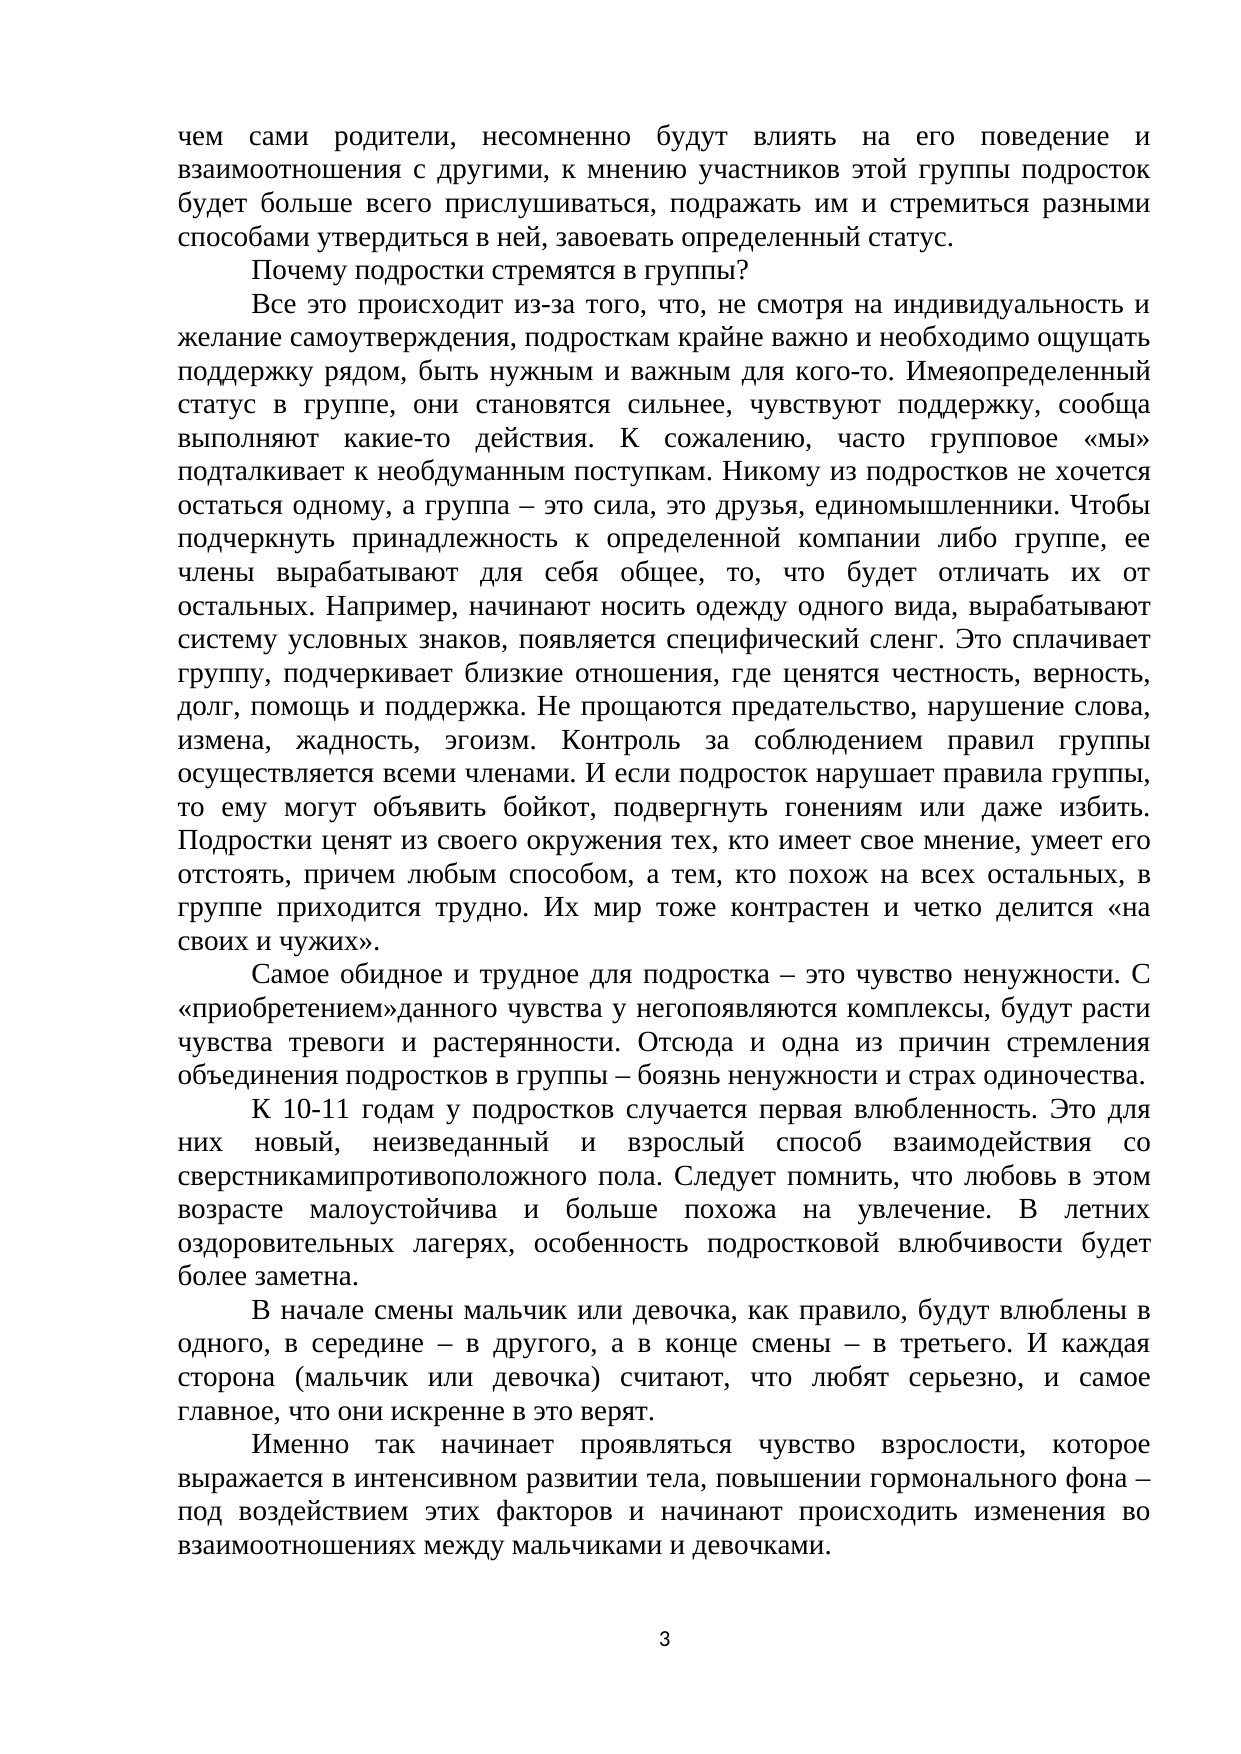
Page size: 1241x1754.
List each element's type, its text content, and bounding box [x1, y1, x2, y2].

text Все это происходит из-за того, что, не смотря на индивидуальность и желание самоутверждения, подросткам крайне важно и необходимо ощущать поддержку рядом, быть нужным и важным для кого-то. Имеяопределенный статус в группе, они становятся сильнее, чувствуют поддержку, сообща выполняют какие-то действия. К сожалению, часто групповое «мы» подталкивает к необдуманным поступкам. Никому из подростков не хочется остаться одному, а группа – это сила, это друзья, единомышленники. Чтобы подчеркнуть принадлежность к определенной компании либо группе, ее члены вырабатывают для себя общее, то, что будет отличать их от остальных. Например, начинают носить одежду одного вида, вырабатывают систему условных знаков, появляется специфический сленг. Это сплачивает группу, подчеркивает близкие отношения, где ценятся честность, верность, долг, помощь и поддержка. Не прощаются предательство, нарушение слова, измена, жадность, эгоизм. Контроль за соблюдением правил группы осуществляется всеми членами. И если подросток нарушает правила группы, то ему могут объявить бойкот, подвергнуть гонениям или даже избить. Подростки ценят из своего окружения тех, кто имеет свое мнение, умеет его отстоять, причем любым способом, а тем, кто похож на всех остальных, в группе приходится трудно. Их мир тоже контрастен и четко делится «на своих и чужих». [177, 286, 1152, 957]
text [177, 118, 1152, 252]
text В начале смены мальчик или девочка, как правило, будут влюблены в одного, в середине – в другого, а в конце смены – в третьего. И каждая сторона (мальчик или девочка) считают, что любят серьезно, и самое главное, что они искренне в это верят. [177, 1292, 1152, 1426]
text Самое обидное и трудное для подростка – это чувство ненужности. С «приобретением»данного чувства у негопоявляются комплексы, будут расти чувства тревоги и растерянности. Отсюда и одна из причин стремления объединения подростков в группы – боязнь ненужности и страх одиночества. [177, 957, 1152, 1091]
text Именно так начинает проявляться чувство взрослости, которое выражается в интенсивном развитии тела, повышении гормонального фона – под воздействием этих факторов и начинают происходить изменения во взаимоотношениях между мальчиками и девочками. [177, 1426, 1152, 1560]
text Почему подростки стремятся в группы? [177, 252, 1152, 286]
text К 10-11 годам у подростков случается первая влюбленность. Это для них новый, неизведанный и взрослый способ взаимодействия со сверстникамипротивоположного пола. Следует помнить, что любовь в этом возрасте малоустойчива и больше похожа на увлечение. В летних оздоровительных лагерях, особенность подростковой влюбчивости будет более заметна. [177, 1091, 1152, 1292]
